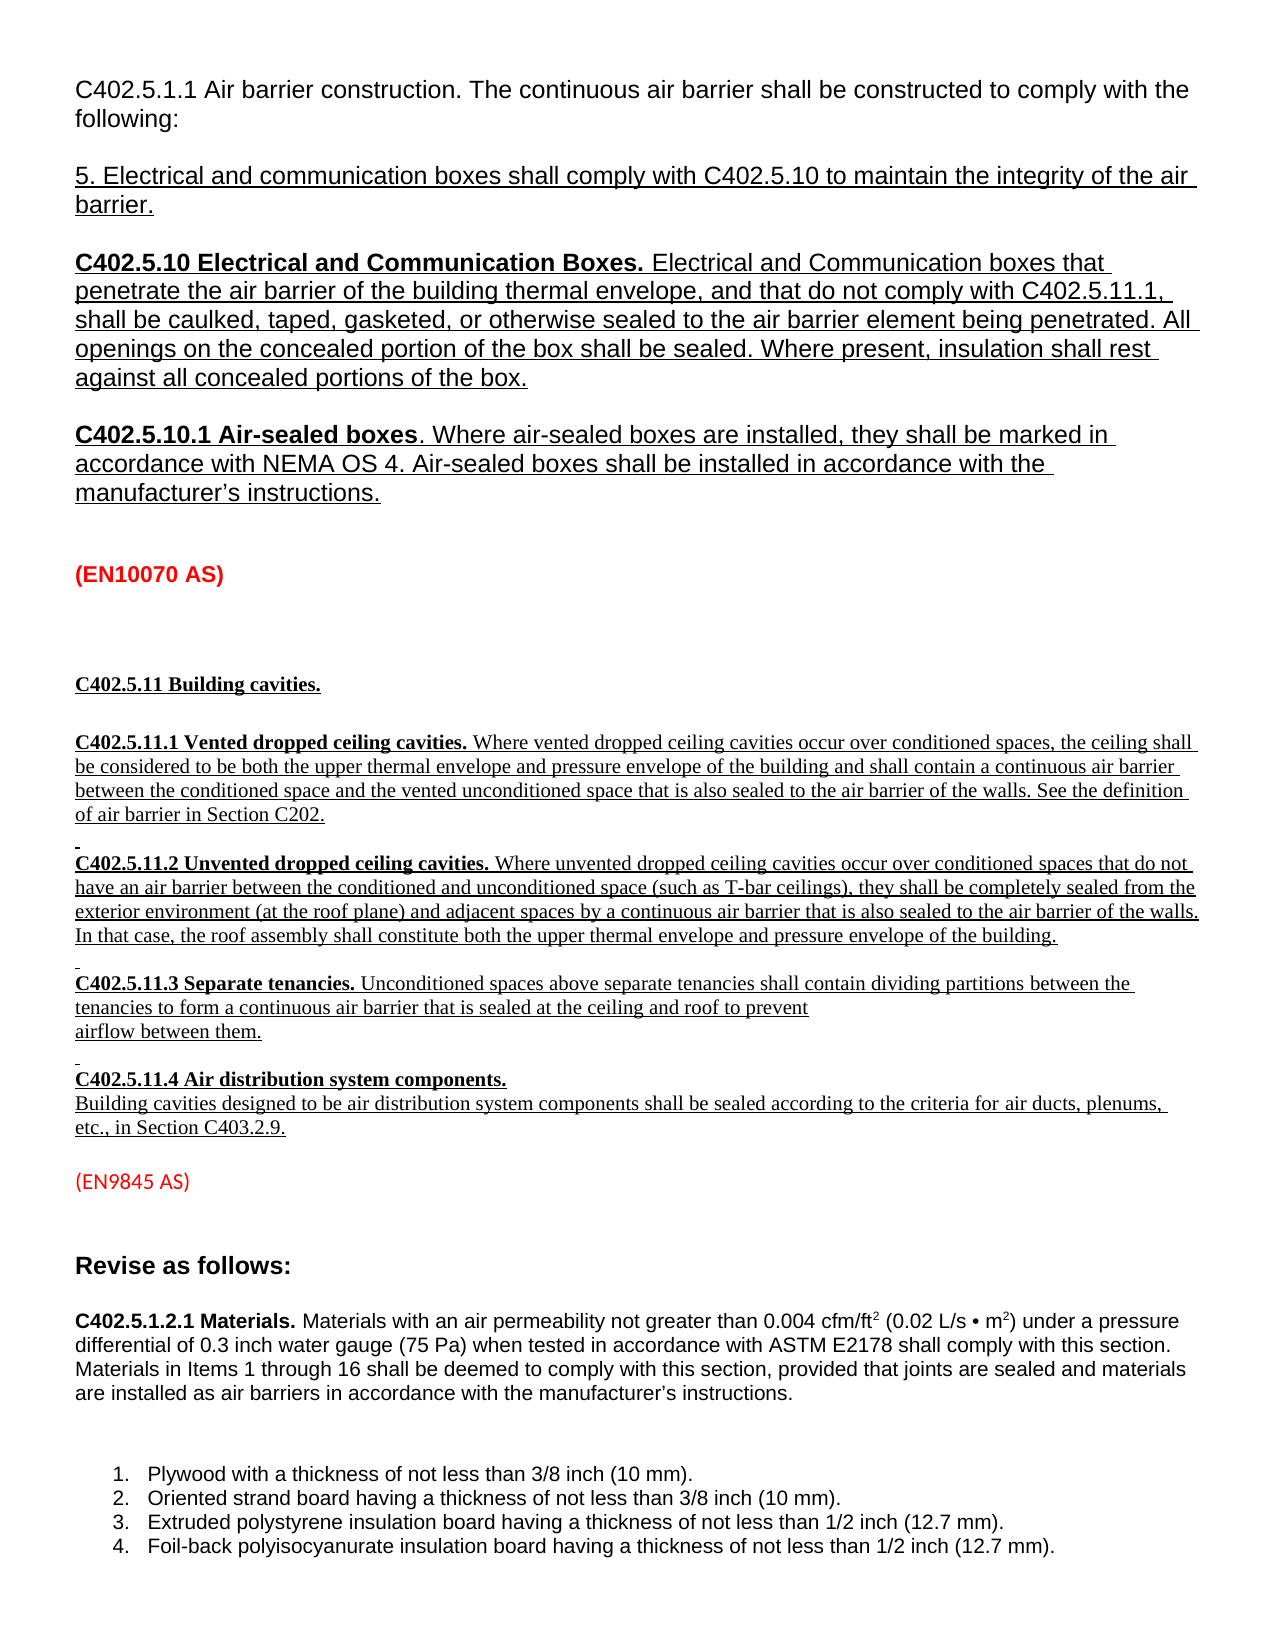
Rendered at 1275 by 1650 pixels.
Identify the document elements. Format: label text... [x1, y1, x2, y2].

text C402.5.1.2.1 Materials. Materials with an air permeability not greater than 0.004 cfm/ft2 (0.02 L/s • m2) under a pressure differential of 0.3 inch water gauge (75 Pa) when tested in accordance with ASTM E2178 shall comply with this section. Materials in Items 1 through 16 shall be deemed to comply with this section, provided that joints are sealed and materials are installed as air barriers in accordance with the manufacturer’s instructions. [75, 1308, 1200, 1404]
text 5. Electrical and communication boxes shall comply with C402.5.10 to maintain the integrity of the air barrier. [75, 161, 1200, 219]
text C402.5.11.1 Vented dropped ceiling cavities. Where vented dropped ceiling cavities occur over conditioned spaces, the ceiling shall be considered to be both the upper thermal envelope and pressure envelope of the building and shall contain a continuous air barrier between the conditioned space and the vented unconditioned space that is also sealed to the air barrier of the walls. See the definition of air barrier in Section C202. [75, 730, 1200, 826]
text C402.5.10 Electrical and Communication Boxes. Electrical and Communication boxes that penetrate the air barrier of the building thermal envelope, and that do not comply with C402.5.11.1, shall be caulked, taped, gasketed, or otherwise sealed to the air barrier element being penetrated. All openings on the concealed portion of the box shall be sealed. Where present, insulation shall rest against all concealed portions of the box. [75, 331, 1200, 391]
text Building cavities designed to be air distribution system components shall be sealed according to the criteria for air ducts, plenums, etc., in Section C403.2.9. [75, 1091, 1200, 1139]
text (EN9845 AS) [75, 1167, 1200, 1195]
text 4. Foil-back polyisocyanurate insulation board having a thickness of not less than 1/2 inch (12.7 mm). [112, 1534, 1200, 1558]
text C402.5.10 Electrical and Communication Boxes. Electrical and Communication boxes that penetrate the air barrier of the building thermal envelope, and that do not comply with C402.5.11.1, shall be caulked, taped, gasketed, or otherwise sealed to the air barrier element being penetrated. All openings on the concealed portion of the box shall be sealed. Where present, insulation shall rest against all concealed portions of the box. [75, 247, 1200, 330]
text C402.5.1.1 Air barrier construction. The continuous air barrier shall be constructed to comply with the following: [75, 75, 1200, 132]
text 2. Oriented strand board having a thickness of not less than 3/8 inch (10 mm). [112, 1486, 1200, 1510]
text Revise as follows: [75, 1251, 1200, 1280]
text C402.5.11.2 Unvented dropped ceiling cavities. Where unvented dropped ceiling cavities occur over conditioned spaces that do not have an air barrier between the conditioned and unconditioned space (such as T-bar ceilings), they shall be completely sealed from the exterior environment (at the roof plane) and adjacent spaces by a continuous air barrier that is also sealed to the air barrier of the walls. In that case, the roof assembly shall constitute both the upper thermal envelope and pressure envelope of the building. [75, 851, 1200, 947]
text airflow between them. [75, 1019, 1200, 1043]
text 1. Plywood with a thickness of not less than 3/8 inch (10 mm). [112, 1462, 1200, 1486]
text C402.5.11 Building cavities. [75, 672, 1200, 696]
text C402.5.11.4 Air distribution system components. [75, 1067, 1200, 1091]
text C402.5.11.3 Separate tenancies. Unconditioned spaces above separate tenancies shall contain dividing partitions between the tenancies to form a continuous air barrier that is sealed at the ceiling and roof to prevent [75, 971, 1200, 1019]
text (EN10070 AS) [75, 561, 1200, 588]
text C402.5.10.1 Air-sealed boxes. Where air-sealed boxes are installed, they shall be marked in accordance with NEMA OS 4. Air-sealed boxes shall be installed in accordance with the manufacturer’s instructions. [75, 420, 1200, 506]
text 3. Extruded polystyrene insulation board having a thickness of not less than 1/2 inch (12.7 mm). [112, 1510, 1200, 1534]
